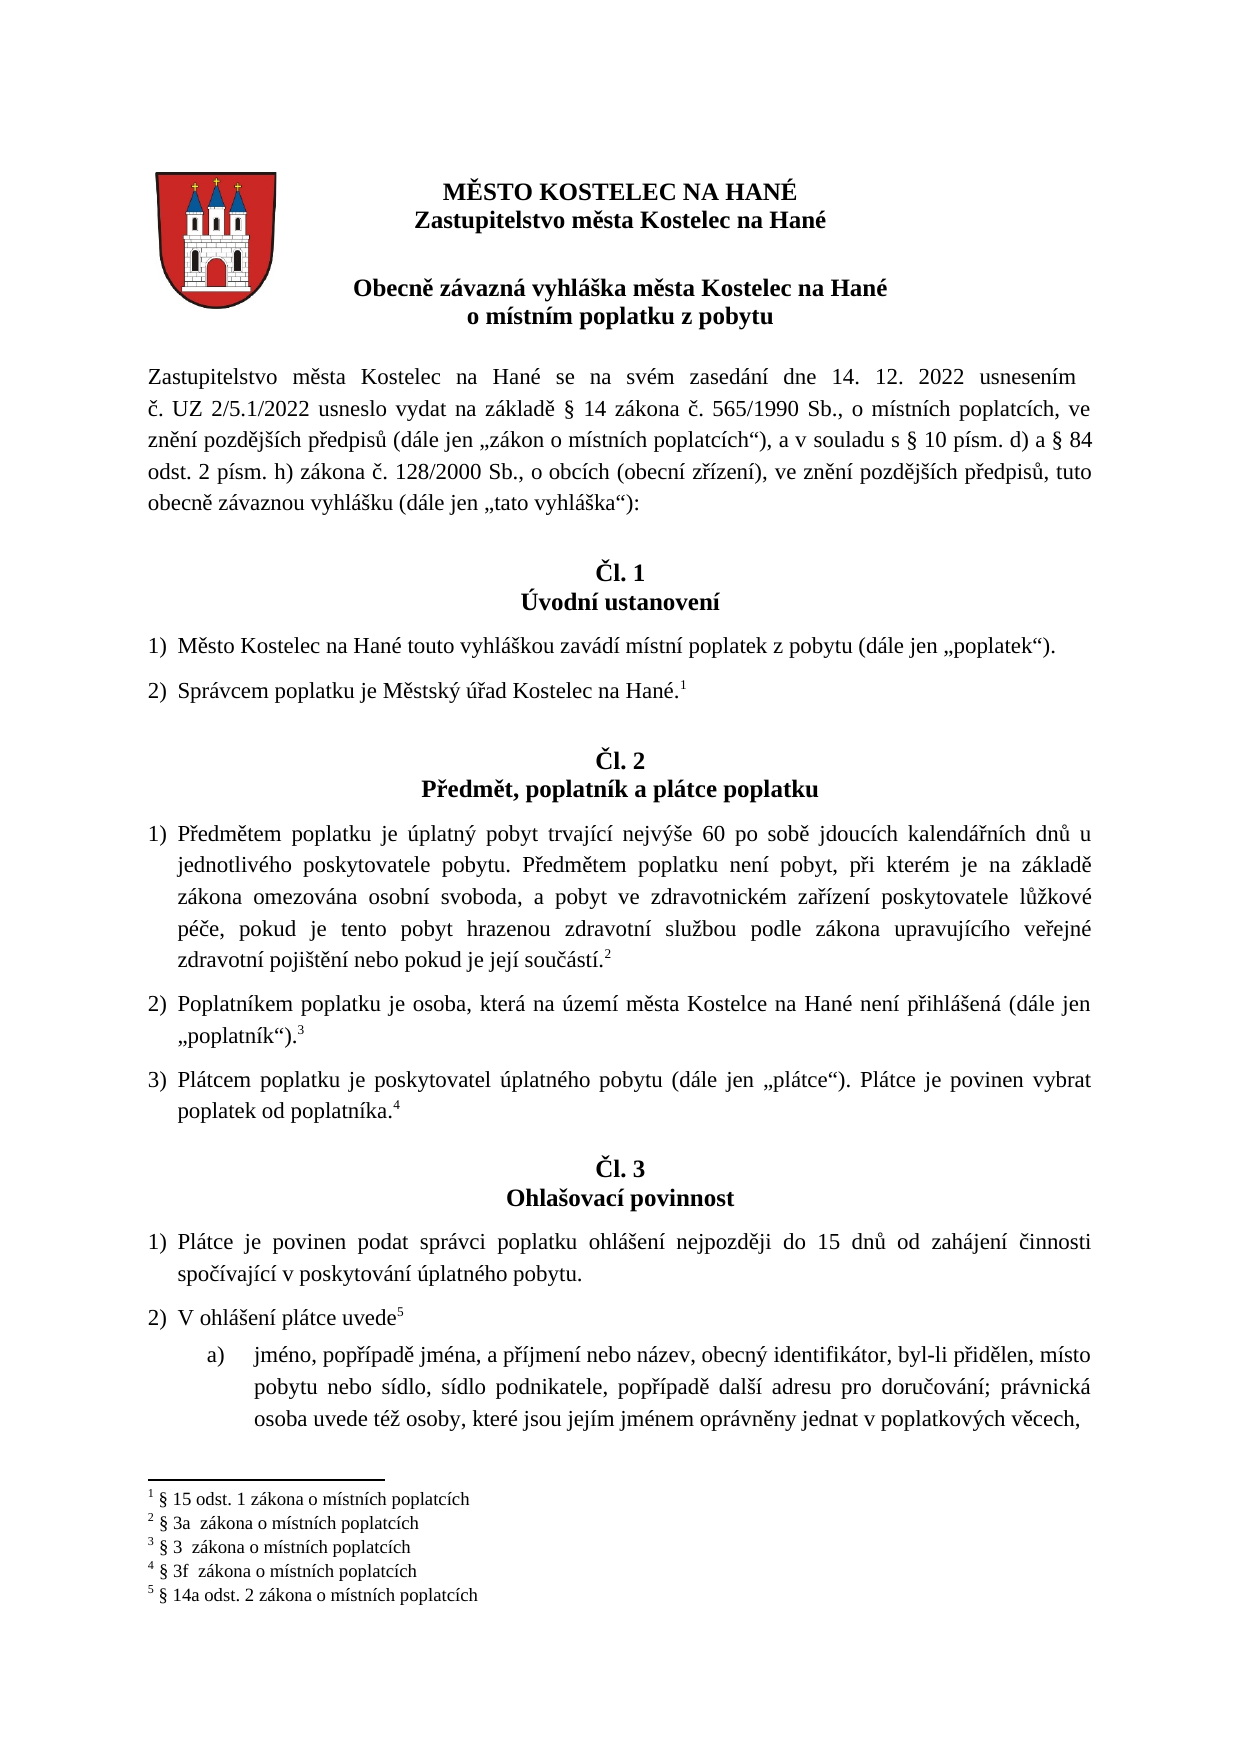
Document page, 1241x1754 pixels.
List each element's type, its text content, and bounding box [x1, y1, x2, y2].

list Poplatníkem poplatku je osoba, která na území města Kostelce na Hané není přihlášená (dále jen „poplatník“). [148, 990, 1093, 1048]
text Předmět, poplatník a plátce poplatku [148, 774, 1093, 803]
text Čl. 2 [148, 746, 1093, 774]
picture [155, 234, 277, 273]
list V ohlášení plátce uvede [148, 1304, 1093, 1330]
text o místním poplatku z pobytu [148, 301, 1093, 330]
list Předmětem poplatku je úplatný pobyt trvající nejvýše 60 po sobě jdoucích kalendářních dnů u jednotlivého poskytovatele pobytu. Předmětem poplatku není pobyt, při kterém je na základě zákona omezována osobní svoboda, a pobyt ve zdravotnickém zařízení poskytovatele lůžkové péče, pokud je tento pobyt hrazenou zdravotní službou podle zákona upravujícího veřejné zdravotní pojištění nebo pokud je její součástí. [148, 820, 1093, 972]
list Plátcem poplatku je poskytovatel úplatného pobytu (dále jen „plátce“). Plátce je povinen vybrat poplatek od poplatníka. [148, 1066, 1093, 1124]
picture [155, 172, 277, 177]
text MĚSTO KOSTELEC NA HANÉ [148, 177, 1093, 206]
text Čl. 3 [148, 1154, 1093, 1183]
list Město Kostelec na Hané touto vyhláškou zavádí místní poplatek z pobytu (dále jen „poplatek“). [148, 633, 1093, 659]
text Obecně závazná vyhláška města Kostelec na Hané [148, 273, 1093, 301]
list Plátce je povinen podat správci poplatku ohlášení nejpozději do 15 dnů od zahájení činnosti spočívající v poskytování úplatného pobytu. [148, 1228, 1093, 1286]
text Čl. 1 [148, 558, 1093, 587]
list jméno, popřípadě jména, a příjmení nebo název, obecný identifikátor, byl-li přidělen, místo pobytu nebo sídlo, sídlo podnikatele, popřípadě další adresu pro doručování; právnická osoba uvede též osoby, které jsou jejím jménem oprávněny jednat v poplatkových věcech, [207, 1342, 1093, 1431]
list Správcem poplatku je Městský úřad Kostelec na Hané. [148, 677, 1093, 703]
text Zastupitelstvo města Kostelec na Hané [148, 206, 1093, 234]
text Zastupitelstvo města Kostelec na Hané se na svém zasedání dne 14. 12. 2022 usnesením č. UZ 2/5.1/2022 usneslo vydat na základě § 14 zákona č. 565/1990 Sb., o místních poplatcích, ve znění pozdějších předpisů (dále jen „zákon o místních poplatcích“), a v souladu s § 10 písm. d) a § 84 odst. 2 písm. h) zákona č. 128/2000 Sb., o obcích (obecní zřízení), ve znění pozdějších předpisů, tuto obecně závaznou vyhlášku (dále jen „tato vyhláška“): [148, 363, 1093, 516]
text Ohlašovací povinnost [148, 1183, 1093, 1211]
text Úvodní ustanovení [148, 587, 1093, 616]
